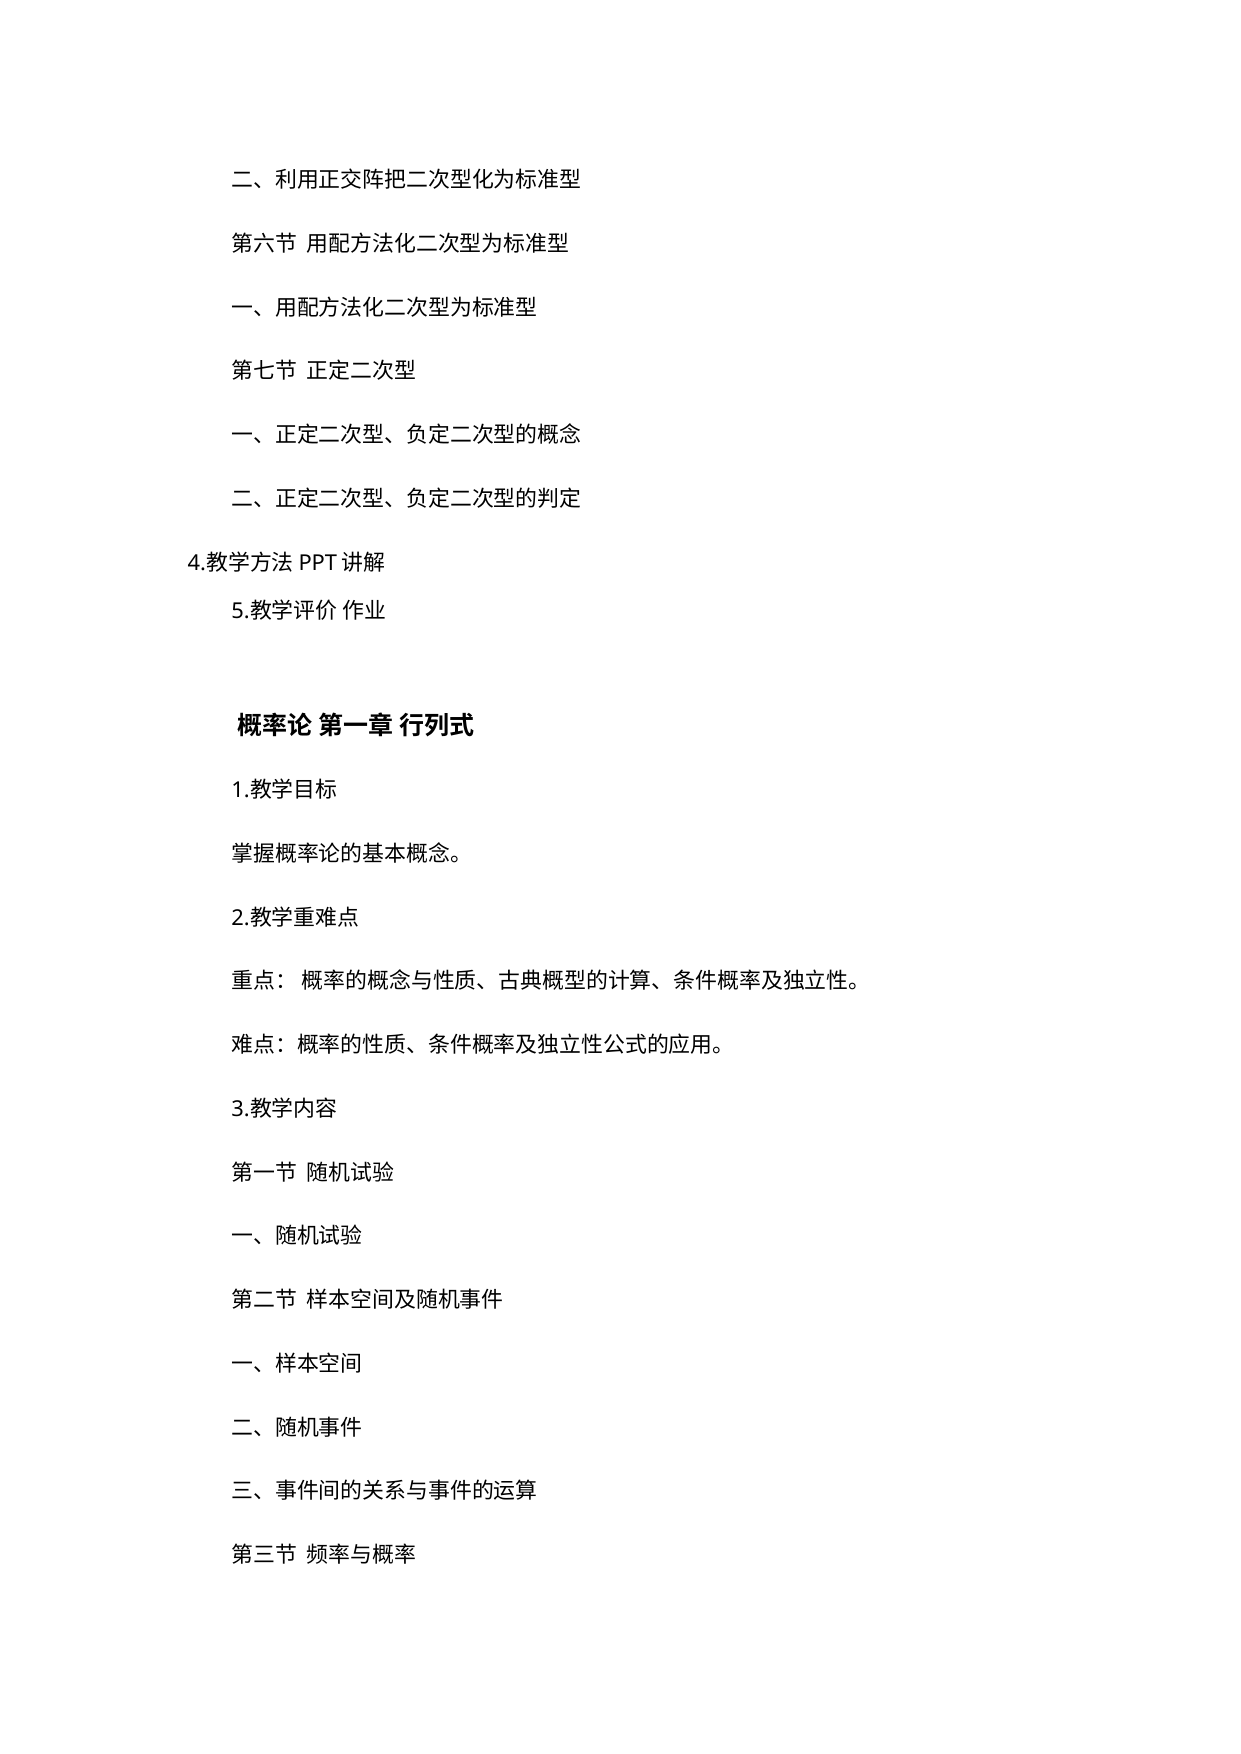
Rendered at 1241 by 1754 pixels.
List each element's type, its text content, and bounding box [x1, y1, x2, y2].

text 掌握概率论的基本概念。 [187, 836, 1053, 867]
text 第一节 随机试验 [187, 1155, 1053, 1186]
list 3.教学内容 [187, 1091, 1053, 1123]
text 第二节 样本空间及随机事件 [187, 1282, 1053, 1314]
list 重点： 概率的概念与性质、古典概型的计算、条件概率及独立性。 [187, 963, 1053, 995]
list 二、正定二次型、负定二次型的判定 [187, 481, 1053, 512]
list 第六节 用配方法化二次型为标准型 [187, 226, 1053, 257]
text 一、样本空间 [187, 1346, 1053, 1378]
list 2.教学重难点 [187, 899, 1053, 931]
text 5.教学评价 作业 [187, 593, 1053, 626]
list 难点：概率的性质、条件概率及独立性公式的应用。 [187, 1027, 1053, 1059]
text 1.教学目标 [187, 772, 1053, 804]
text 三、事件间的关系与事件的运算 [187, 1473, 1053, 1505]
list 二、利用正交阵把二次型化为标准型 [187, 162, 1053, 194]
text 二、随机事件 [187, 1410, 1053, 1441]
list 4.教学方法 PPT讲解 [187, 544, 1053, 577]
text 概率论 第一章 行列式 [187, 691, 1053, 756]
text 第三节 频率与概率 [187, 1537, 1053, 1569]
text 一、随机试验 [187, 1218, 1053, 1250]
list 第七节 正定二次型 [187, 353, 1053, 385]
list 一、用配方法化二次型为标准型 [187, 289, 1053, 321]
list 一、正定二次型、负定二次型的概念 [187, 417, 1053, 449]
